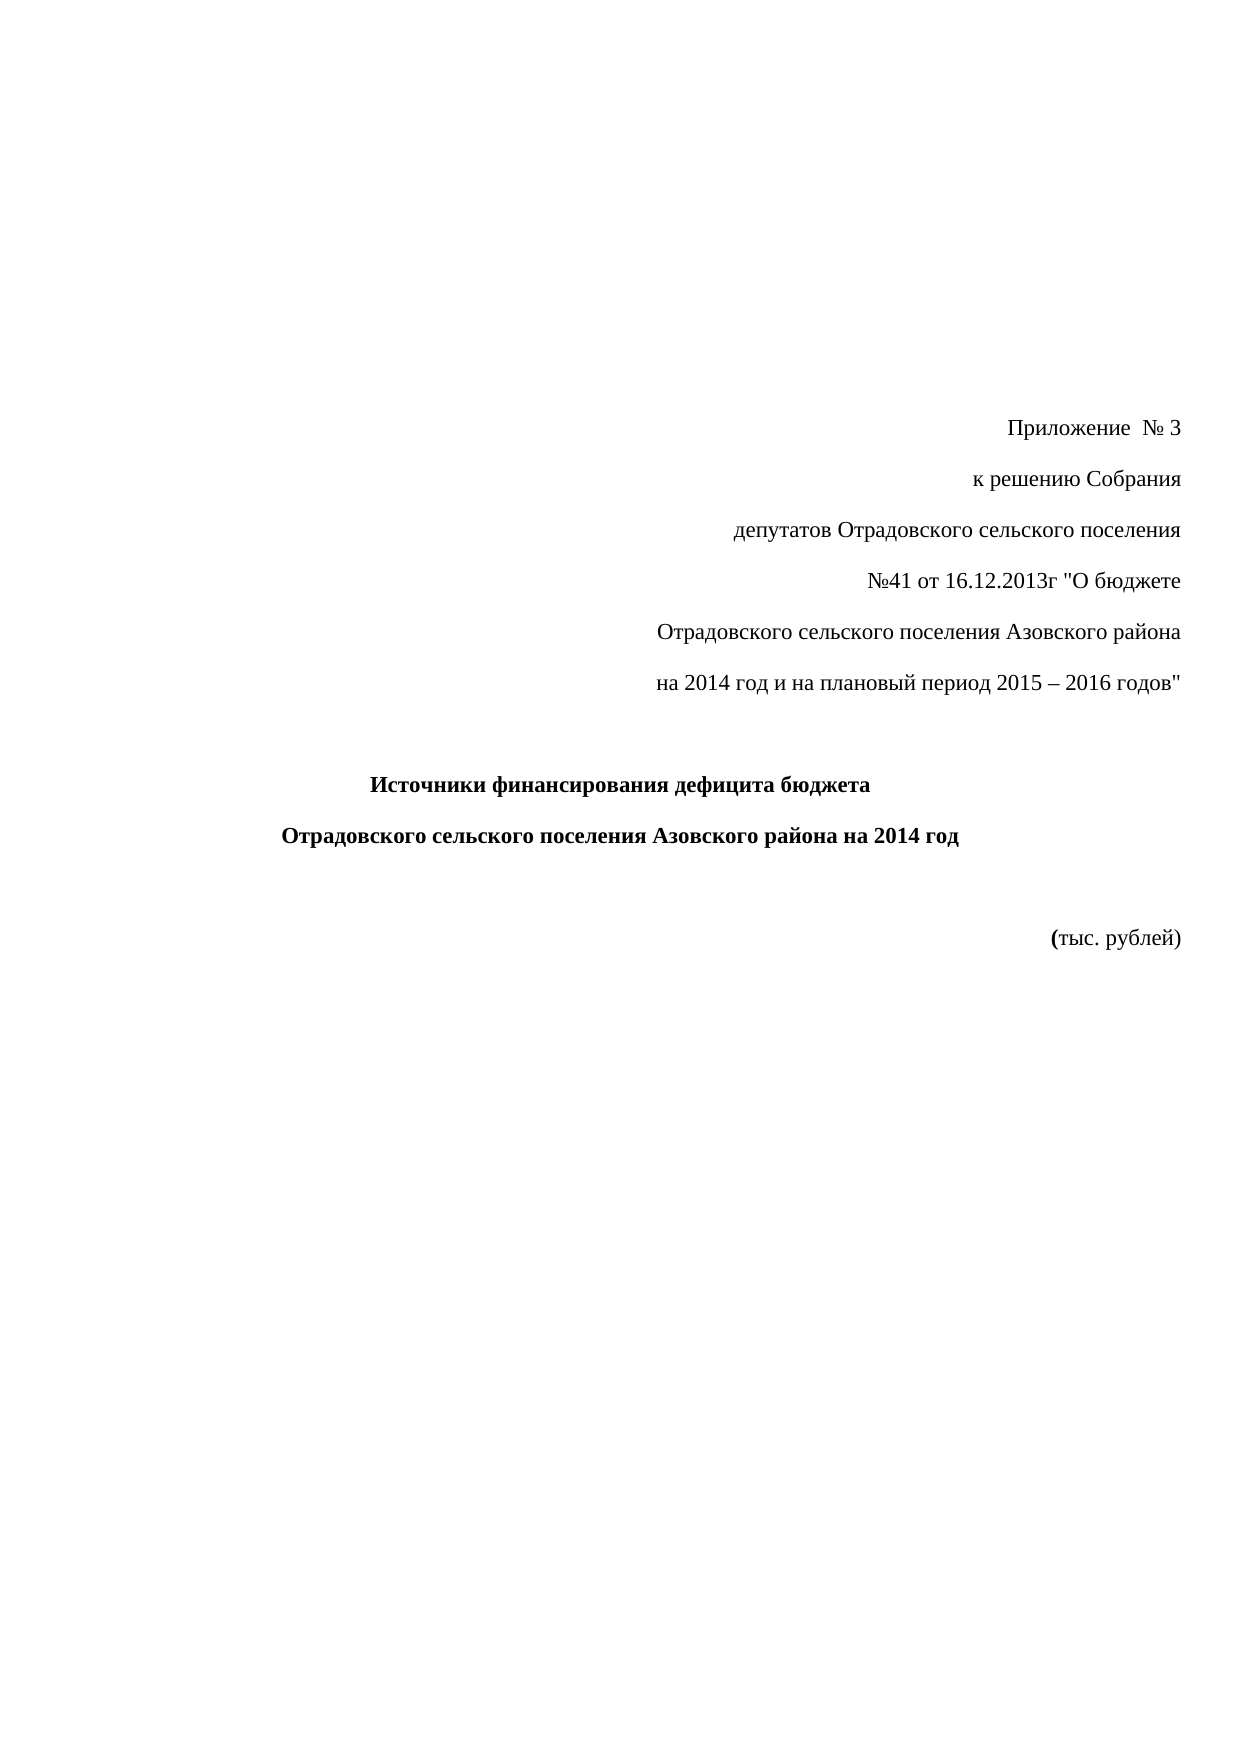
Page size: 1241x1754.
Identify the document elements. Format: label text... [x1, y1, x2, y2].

text Источники финансирования дефицита бюджета [59, 771, 1181, 798]
text (тыс. рублей) [59, 924, 1181, 951]
text Приложение № 3 [59, 414, 1181, 440]
text Отрадовского сельского поселения Азовского района [59, 618, 1181, 644]
text депутатов Отрадовского сельского поселения [59, 516, 1181, 542]
text к решению Собрания [59, 465, 1181, 491]
text на 2014 год и на плановый период 2015 – 2016 годов" [59, 669, 1181, 696]
text №41 от 16.12.2013г "О бюджете [59, 567, 1181, 593]
text Отрадовского сельского поселения Азовского района на 2014 год [59, 822, 1181, 849]
